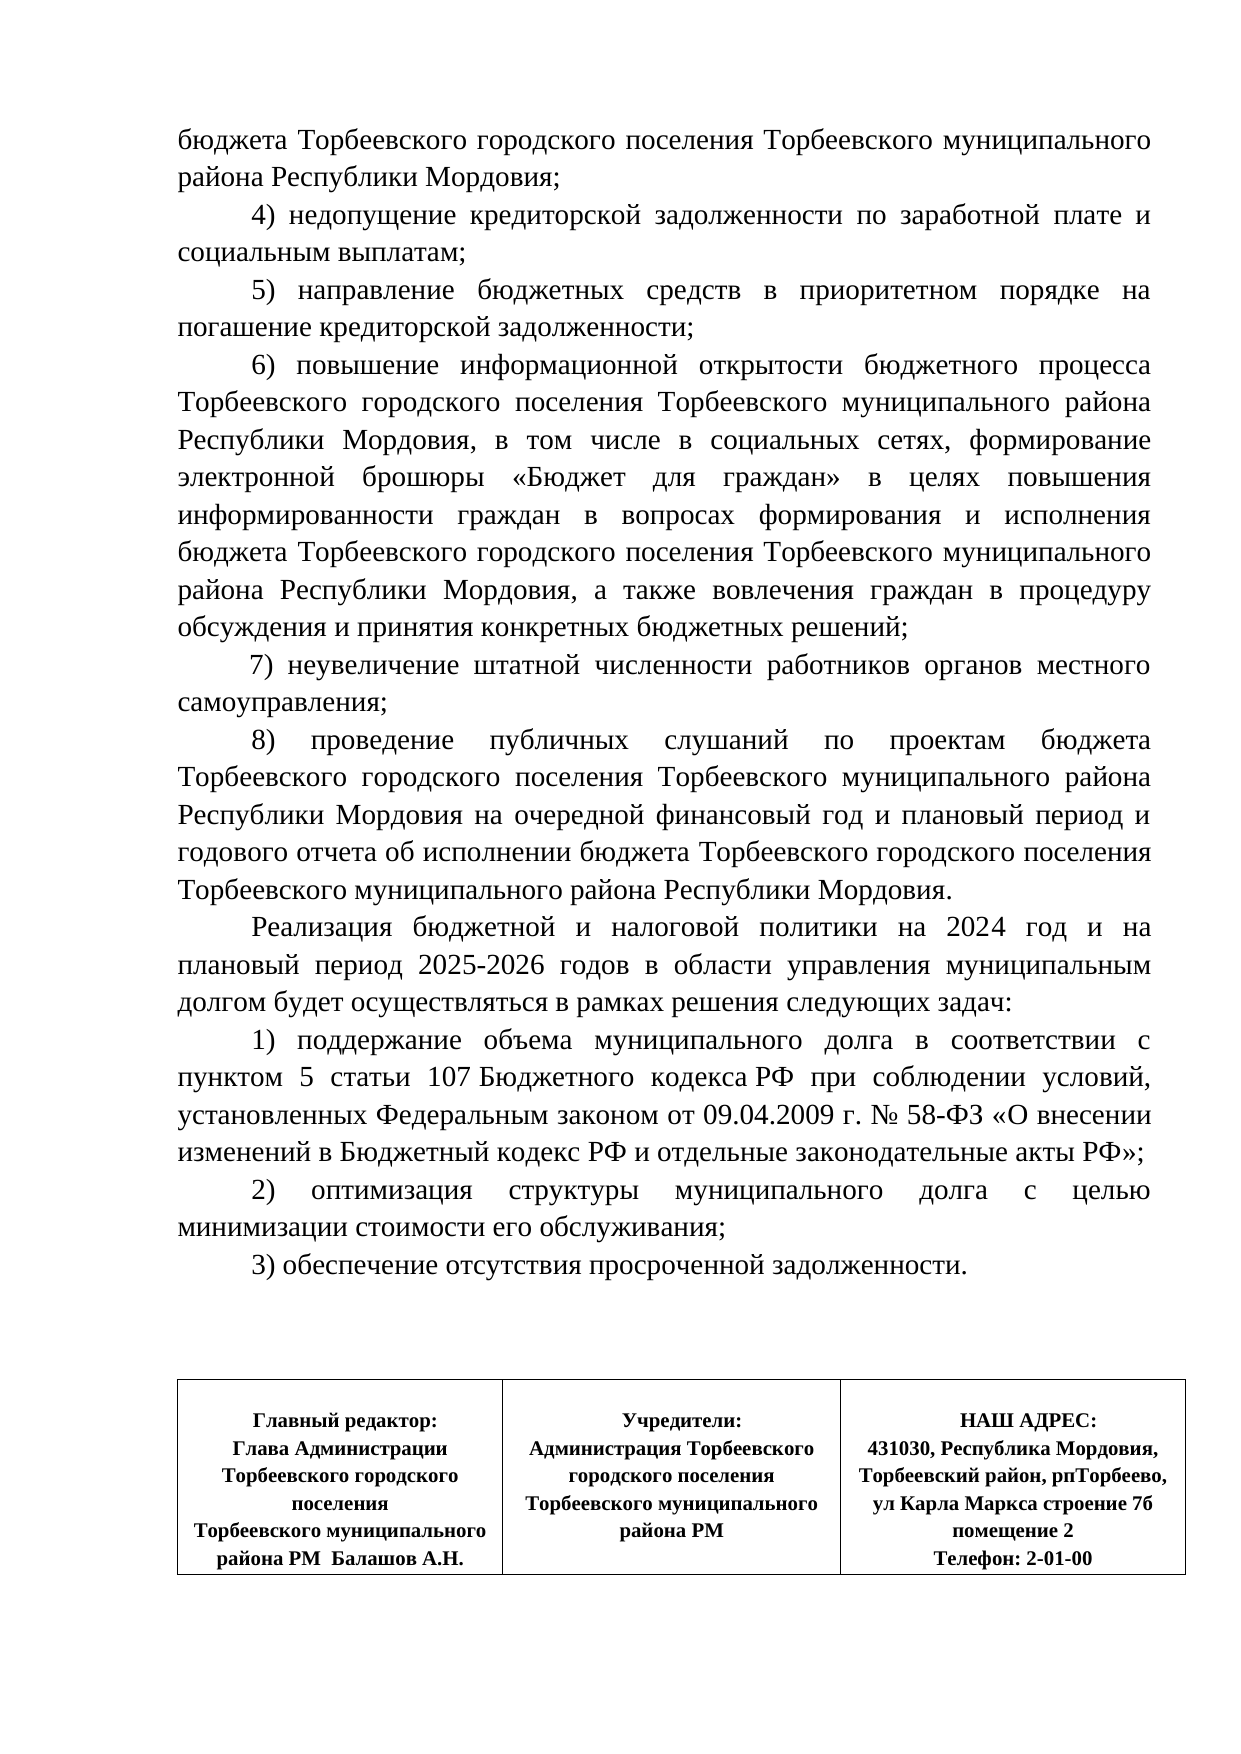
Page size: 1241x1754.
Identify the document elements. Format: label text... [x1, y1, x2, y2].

table_header Учредители: Администрация Торбеевского городского поселения Торбеевского муниципального района РМ [503, 1380, 840, 1574]
text 4) недопущение кредиторской задолженности по заработной плате и социальным выплатам; [177, 193, 1152, 268]
text 6) повышение информационной открытости бюджетного процесса Торбеевского городского поселения Торбеевского муниципального района Республики Мордовия, в том числе в социальных сетях, формирование электронной брошюры «Бюджет для граждан» в целях повышения информированности граждан в вопросах формирования и исполнения бюджета Торбеевского городского поселения Торбеевского муниципального района Республики Мордовия, а также вовлечения граждан в процедуру обсуждения и принятия конкретных бюджетных решений; [177, 343, 1152, 643]
text 7) неувеличение штатной численности работников органов местного самоуправления; [177, 643, 1152, 718]
text 1) поддержание объема муниципального долга в соответствии с пунктом 5 статьи 107 Бюджетного кодекса РФ при соблюдении условий, установленных Федеральным законом от 09.04.2009 г. № 58-ФЗ «О внесении изменений в Бюджетный кодекс РФ и отдельные законодательные акты РФ»; [177, 1018, 1152, 1168]
table_header Главный редактор: Глава Администрации Торбеевского городского поселения Торбеевского муниципального района РМ Балашов А.Н. [178, 1380, 502, 1574]
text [177, 118, 1152, 193]
text 5) направление бюджетных средств в приоритетном порядке на погашение кредиторской задолженности; [177, 268, 1152, 343]
text 8) проведение публичных слушаний по проектам бюджета Торбеевского городского поселения Торбеевского муниципального района Республики Мордовия на очередной финансовый год и плановый период и годового отчета об исполнении бюджета Торбеевского городского поселения Торбеевского муниципального района Республики Мордовия. [177, 718, 1152, 906]
text 2) оптимизация структуры муниципального долга с целью минимизации стоимости его обслуживания; [177, 1168, 1152, 1243]
table_header НАШ АДРЕС: 431030, Республика Мордовия, Торбеевский район, рпТорбеево, ул Карла Маркса строение 7б помещение 2 Телефон: 2-01-00 [841, 1380, 1185, 1574]
text Реализация бюджетной и налоговой политики на 2024 год и на плановый период 2025-2026 годов в области управления муниципальным долгом будет осуществляться в рамках решения следующих задач: [177, 906, 1152, 1018]
text 3) обеспечение отсутствия просроченной задолженности. [177, 1243, 1152, 1281]
